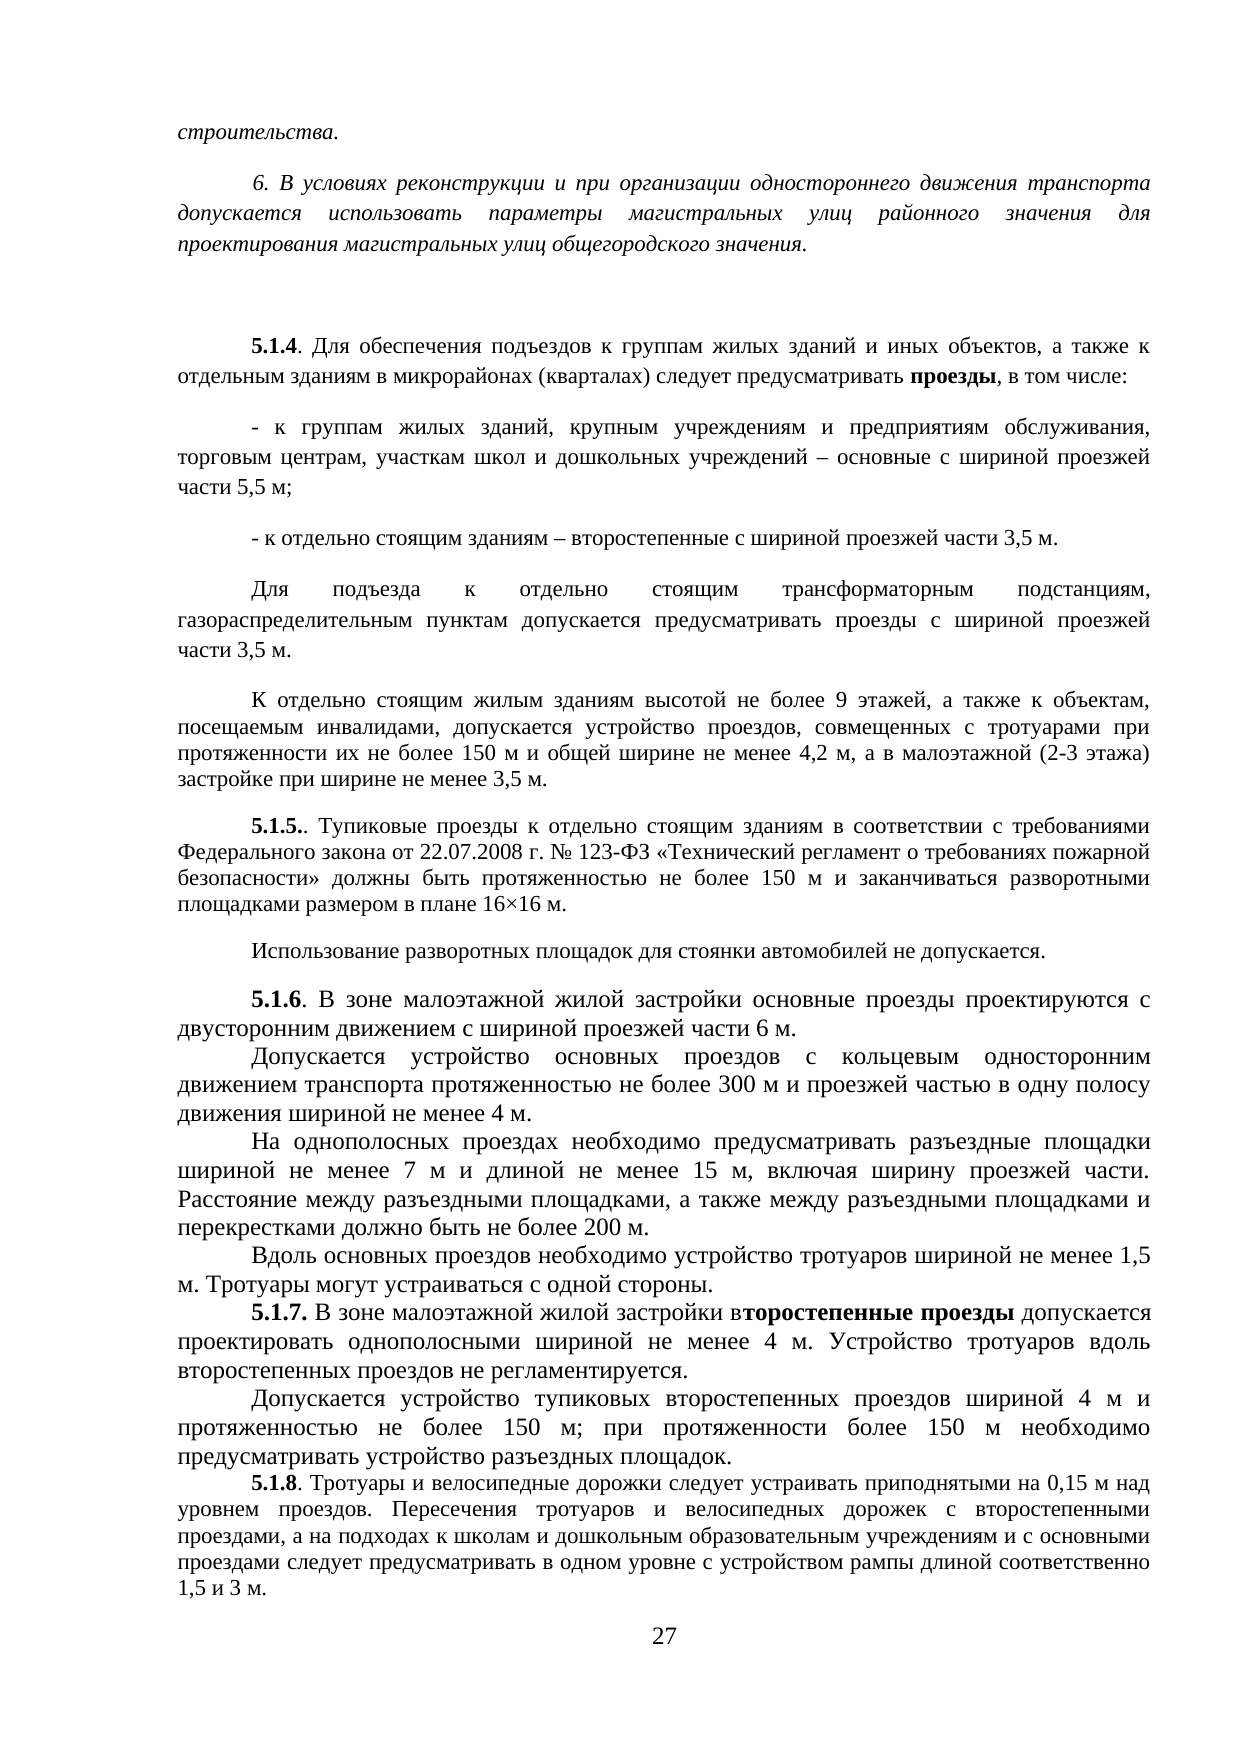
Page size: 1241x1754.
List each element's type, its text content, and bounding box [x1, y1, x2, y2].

text 5.1.7. В зоне малоэтажной жилой застройки второстепенные проезды допускается проектировать однополосными шириной не менее 4 м. Устройство тротуаров вдоль второстепенных проездов не регламентируется. [177, 1298, 1152, 1383]
text - к отдельно стоящим зданиям – второстепенные с шириной проезжей части 3,5 м. [177, 524, 1152, 551]
text Использование разворотных площадок для стоянки автомобилей не допускается. [177, 937, 1152, 963]
text Для подъезда к отдельно стоящим трансформаторным подстанциям, газораспределительным пунктам допускается предусматривать проезды с шириной проезжей части 3,5 м. [177, 575, 1152, 662]
text Допускается устройство тупиковых второстепенных проездов шириной 4 м и протяженностью не более 150 м; при протяженности более 150 м необходимо предусматривать устройство разъездных площадок. [177, 1383, 1152, 1470]
text Вдоль основных проездов необходимо устройство тротуаров шириной не менее 1,5 м. Тротуары могут устраиваться с одной стороны. [177, 1241, 1152, 1298]
text 6. В условиях реконструкции и при организации одностороннего движения транспорта допускается использовать параметры магистральных улиц районного значения для проектирования магистральных улиц общегородского значения. [177, 169, 1152, 256]
text - к группам жилых зданий, крупным учреждениям и предприятиям обслуживания, торговым центрам, участкам школ и дошкольных учреждений – основные с шириной проезжей части 5,5 м; [177, 413, 1152, 500]
text 5.1.8. Тротуары и велосипедные дорожки следует устраивать приподнятыми на 0,15 м над уровнем проездов. Пересечения тротуаров и велосипедных дорожек с второстепенными проездами, а на подходах к школам и дошкольным образовательным учреждениям и с основными проездами следует предусматривать в одном уровне с устройством рампы длиной соответственно 1,5 и 3 м. [177, 1470, 1152, 1600]
text Допускается устройство основных проездов с кольцевым односторонним движением транспорта протяженностью не более 300 м и проезжей частью в одну полосу движения шириной не менее 4 м. [177, 1041, 1152, 1127]
text К отдельно стоящим жилым зданиям высотой не более 9 этажей, а также к объектам, посещаемым инвалидами, допускается устройство проездов, совмещенных с тротуарами при протяженности их не более 150 м и общей ширине не менее 4,2 м, а в малоэтажной (2-3 этажа) застройке при ширине не менее 3,5 м. [177, 687, 1152, 791]
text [177, 118, 1152, 144]
text 5.1.5.. Тупиковые проезды к отдельно стоящим зданиям в соответствии с требованиями Федерального закона от 22.07.2008 г. № 123-ФЗ «Технический регламент о требованиях пожарной безопасности» должны быть протяженностью не более 150 м и заканчиваться разворотными площадками размером в плане 16×16 м. [177, 812, 1152, 917]
text На однополосных проездах необходимо предусматривать разъездные площадки шириной не менее 7 м и длиной не менее 15 м, включая ширину проезжей части. Расстояние между разъездными площадками, а также между разъездными площадками и перекрестками должно быть не более 200 м. [177, 1127, 1152, 1241]
text 5.1.4. Для обеспечения подъездов к группам жилых зданий и иных объектов, а также к отдельным зданиям в микрорайонах (кварталах) следует предусматривать проезды, в том числе: [177, 332, 1152, 388]
text 5.1.6. В зоне малоэтажной жилой застройки основные проезды проектируются с двусторонним движением с шириной проезжей части 6 м. [177, 984, 1152, 1041]
